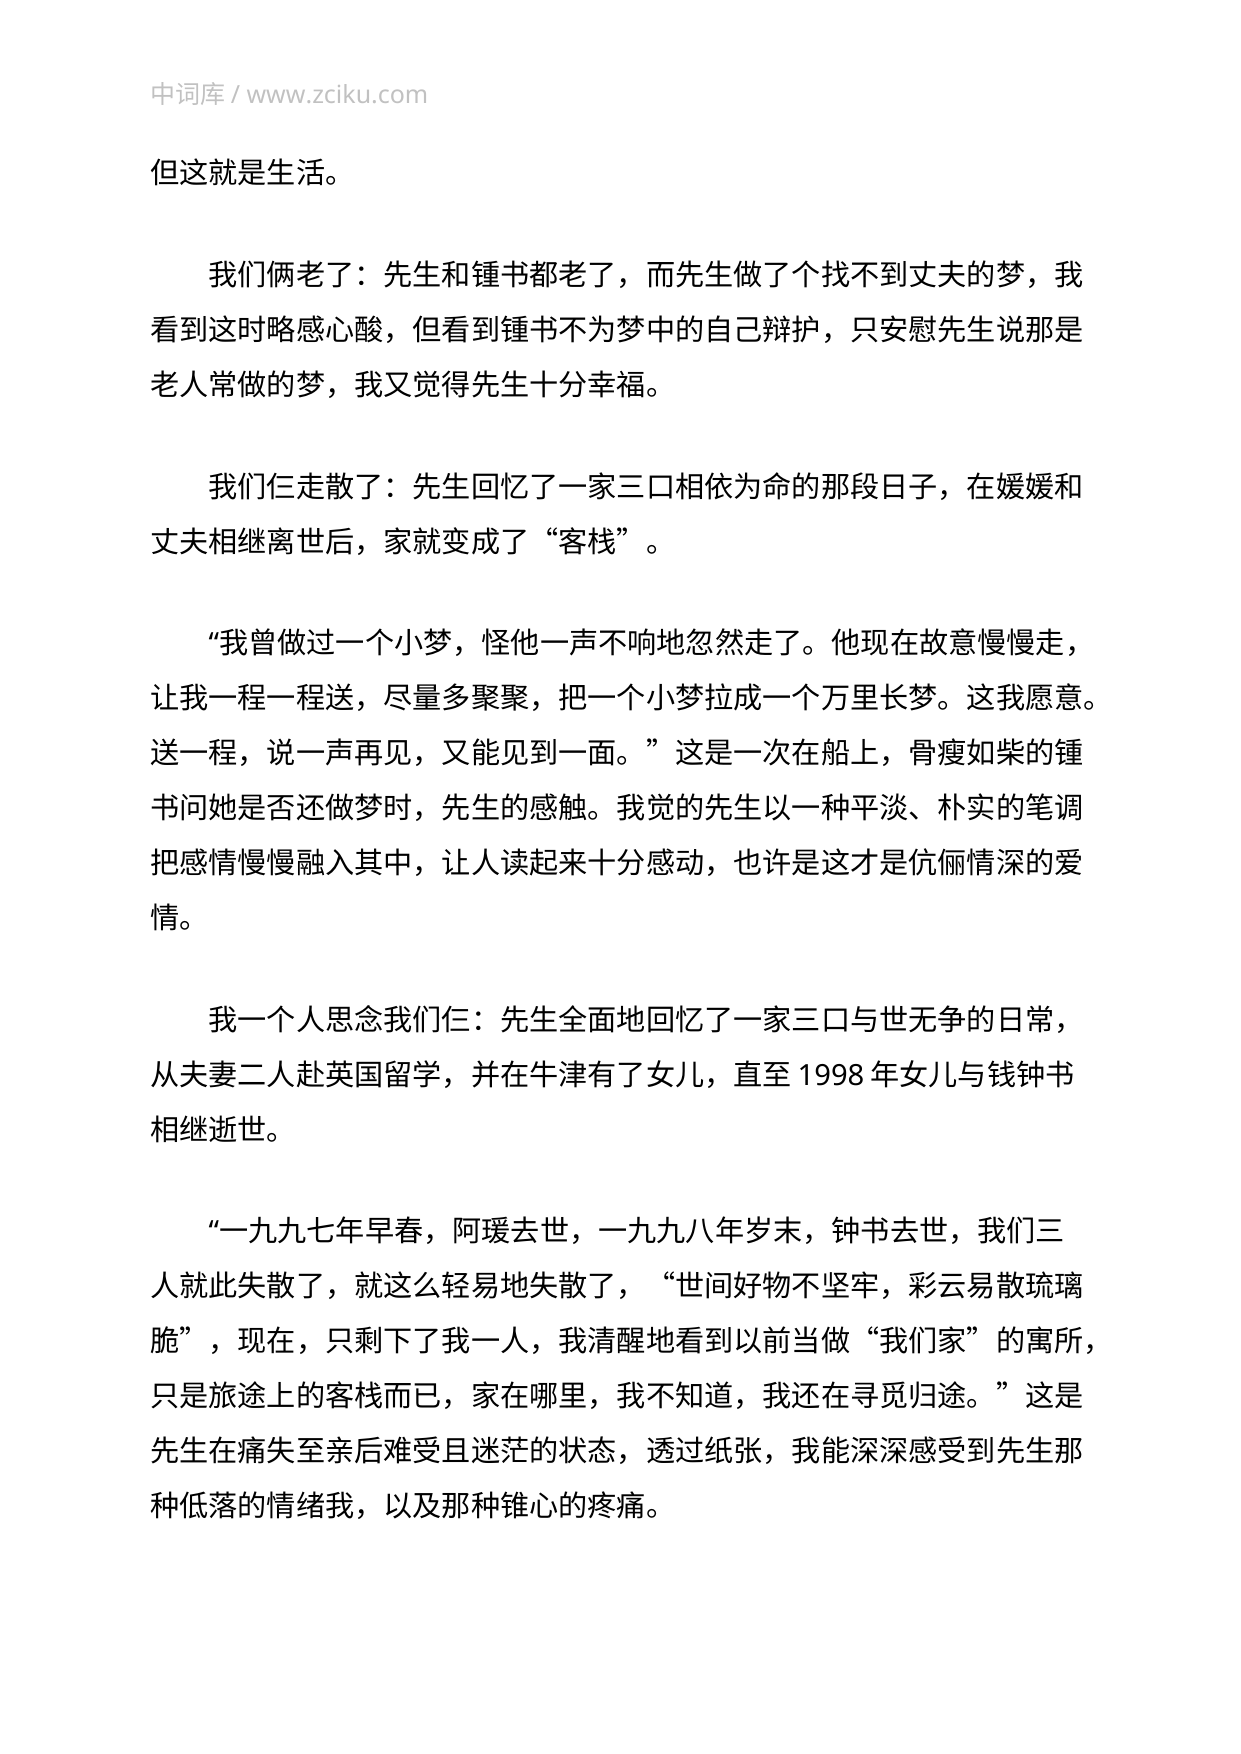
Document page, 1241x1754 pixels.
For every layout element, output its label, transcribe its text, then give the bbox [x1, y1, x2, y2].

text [150, 150, 1090, 192]
text 我一个人思念我们仨：先生全面地回忆了一家三口与世无争的日常，从夫妻二人赴英国留学，并在牛津有了女儿，直至1998年女儿与钱钟书相继逝世。 [150, 996, 1090, 1148]
text 我们仨走散了：先生回忆了一家三口相依为命的那段日子，在媛媛和丈夫相继离世后，家就变成了“客栈”。 [150, 463, 1090, 561]
text “我曾做过一个小梦，怪他一声不响地忽然走了。他现在故意慢慢走，让我一程一程送，尽量多聚聚，把一个小梦拉成一个万里长梦。这我愿意。送一程，说一声再见，又能见到一面。”这是一次在船上，骨瘦如柴的锺书问她是否还做梦时，先生的感触。我觉的先生以一种平淡、朴实的笔调把感情慢慢融入其中，让人读起来十分感动，也许是这才是伉俪情深的爱情。 [150, 620, 1090, 937]
text 我们俩老了：先生和锺书都老了，而先生做了个找不到丈夫的梦，我看到这时略感心酸，但看到锺书不为梦中的自己辩护，只安慰先生说那是老人常做的梦，我又觉得先生十分幸福。 [150, 252, 1090, 404]
text “一九九七年早春，阿瑗去世，一九九八年岁末，钟书去世，我们三人就此失散了，就这么轻易地失散了，“世间好物不坚牢，彩云易散琉璃脆”，现在，只剩下了我一人，我清醒地看到以前当做“我们家”的寓所，只是旅途上的客栈而已，家在哪里，我不知道，我还在寻觅归途。”这是先生在痛失至亲后难受且迷茫的状态，透过纸张，我能深深感受到先生那种低落的情绪我，以及那种锥心的疼痛。 [150, 1208, 1090, 1525]
